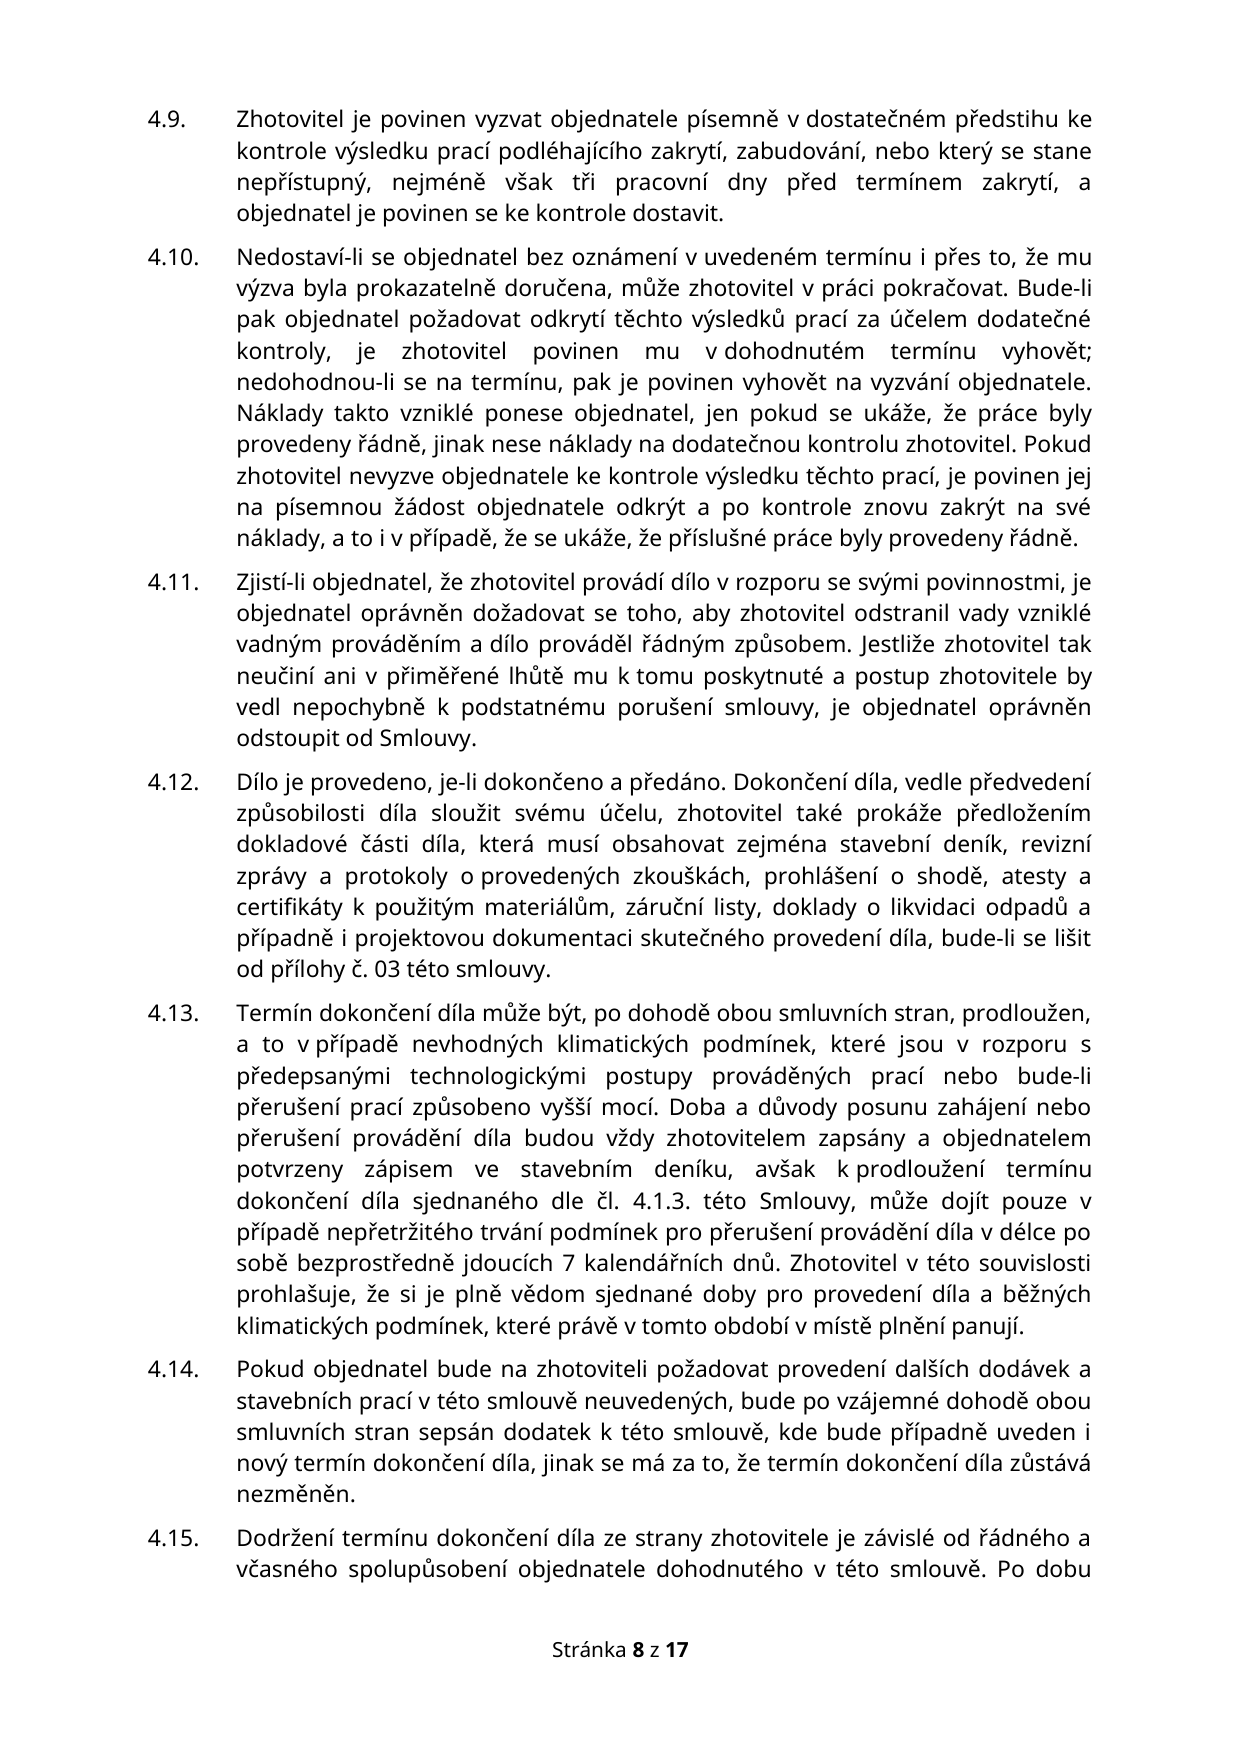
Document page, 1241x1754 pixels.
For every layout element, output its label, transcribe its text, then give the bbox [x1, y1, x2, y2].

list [148, 1522, 1093, 1585]
list Termín dokončení díla může být, po dohodě obou smluvních stran, prodloužen, a to v případě nevhodných klimatických podmínek, které jsou v rozporu s předepsanými technologickými postupy prováděných prací nebo bude-li přerušení prací způsobeno vyšší mocí. Doba a důvody posunu zahájení nebo přerušení provádění díla budou vždy zhotovitelem zapsány a objednatelem potvrzeny zápisem ve stavebním deníku, avšak k prodloužení termínu dokončení díla sjednaného dle čl. 4.1.3. této Smlouvy, může dojít pouze v případě nepřetržitého trvání podmínek pro přerušení provádění díla v délce po sobě bezprostředně jdoucích 7 kalendářních dnů. Zhotovitel v této souvislosti prohlašuje, že si je plně vědom sjednané doby pro provedení díla a běžných klimatických podmínek, které právě v tomto období v místě plnění panují. [148, 997, 1093, 1341]
list Nedostaví-li se objednatel bez oznámení v uvedeném termínu i přes to, že mu výzva byla prokazatelně doručena, může zhotovitel v práci pokračovat. Bude-li pak objednatel požadovat odkrytí těchto výsledků prací za účelem dodatečné kontroly, je zhotovitel povinen mu v dohodnutém termínu vyhovět; nedohodnou-li se na termínu, pak je povinen vyhovět na vyzvání objednatele. Náklady takto vzniklé ponese objednatel, jen pokud se ukáže, že práce byly provedeny řádně, jinak nese náklady na dodatečnou kontrolu zhotovitel. Pokud zhotovitel nevyzve objednatele ke kontrole výsledku těchto prací, je povinen jej na písemnou žádost objednatele odkrýt a po kontrole znovu zakrýt na své náklady, a to i v případě, že se ukáže, že příslušné práce byly provedeny řádně. [148, 241, 1093, 553]
list Zhotovitel je povinen vyzvat objednatele písemně v dostatečném předstihu ke kontrole výsledku prací podléhajícího zakrytí, zabudování, nebo který se stane nepřístupný, nejméně však tři pracovní dny před termínem zakrytí, a objednatel je povinen se ke kontrole dostavit. [148, 103, 1093, 228]
list Pokud objednatel bude na zhotoviteli požadovat provedení dalších dodávek a stavebních prací v této smlouvě neuvedených, bude po vzájemné dohodě obou smluvních stran sepsán dodatek k této smlouvě, kde bude případně uveden i nový termín dokončení díla, jinak se má za to, že termín dokončení díla zůstává nezměněn. [148, 1353, 1093, 1510]
list Zjistí-li objednatel, že zhotovitel provádí dílo v rozporu se svými povinnostmi, je objednatel oprávněn dožadovat se toho, aby zhotovitel odstranil vady vzniklé vadným prováděním a dílo prováděl řádným způsobem. Jestliže zhotovitel tak neučiní ani v přiměřené lhůtě mu k tomu poskytnuté a postup zhotovitele by vedl nepochybně k podstatnému porušení smlouvy, je objednatel oprávněn odstoupit od Smlouvy. [148, 566, 1093, 753]
list Dílo je provedeno, je-li dokončeno a předáno. Dokončení díla, vedle předvedení způsobilosti díla sloužit svému účelu, zhotovitel také prokáže předložením dokladové části díla, která musí obsahovat zejména stavební deník, revizní zprávy a protokoly o provedených zkouškách, prohlášení o shodě, atesty a certifikáty k použitým materiálům, záruční listy, doklady o likvidaci odpadů a případně i projektovou dokumentaci skutečného provedení díla, bude-li se lišit od přílohy č. 03 této smlouvy. [148, 766, 1093, 985]
